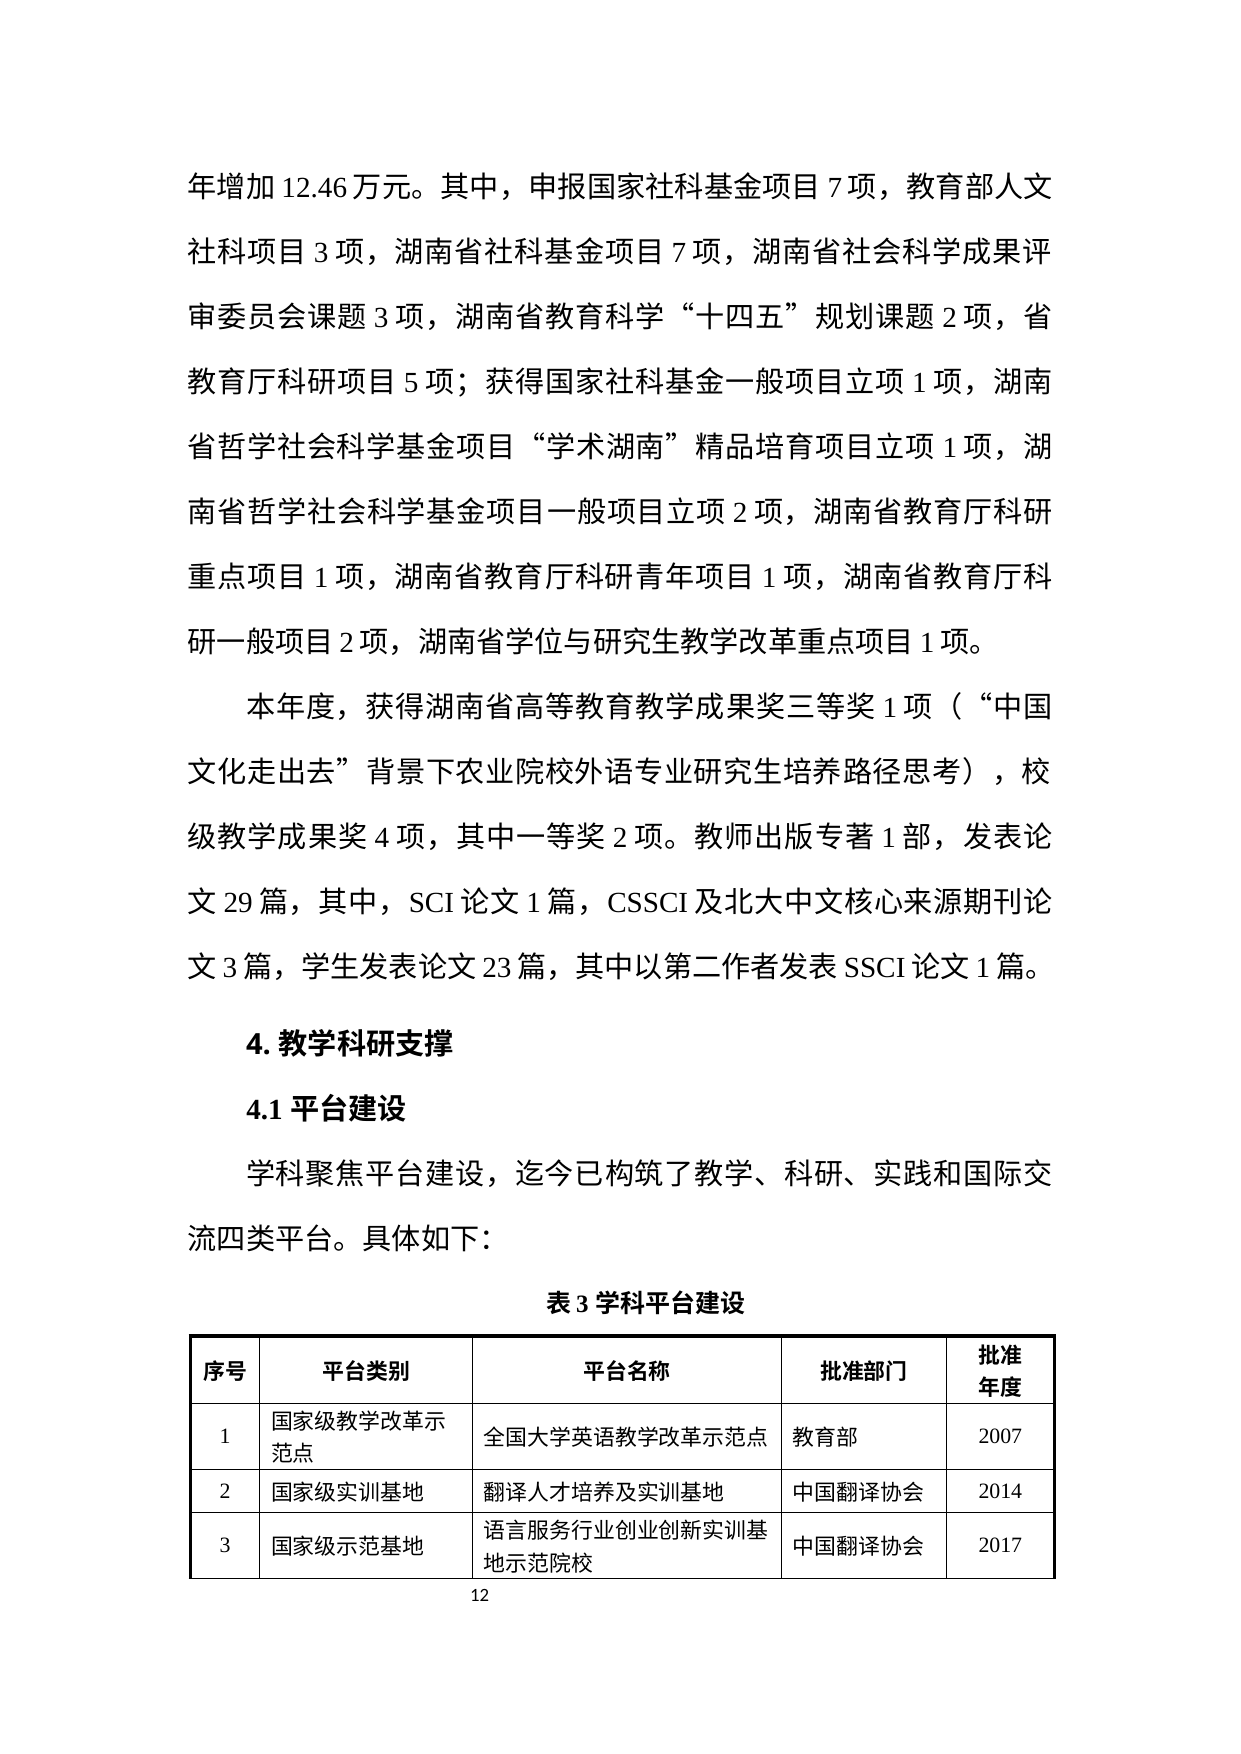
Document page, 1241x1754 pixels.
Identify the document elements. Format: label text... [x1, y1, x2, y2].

text 本年度，获得湖南省高等教育教学成果奖三等奖1项（“中国文化走出去”背景下农业院校外语专业研究生培养路径思考），校级教学成果奖4项，其中一等奖2项。教师出版专著1部，发表论文29篇，其中，SCI论文1篇，CSSCI及北大中文核心来源期刊论文3篇，学生发表论文23篇，其中以第二作者发表SSCI论文1篇。 [187, 672, 1053, 997]
table_cell 教育部 [782, 1404, 946, 1468]
table_cell 2 [192, 1470, 259, 1512]
table_header 序号 [192, 1338, 259, 1402]
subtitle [187, 152, 1053, 672]
table_header 批准 年度 [947, 1338, 1053, 1402]
table_header 平台类别 [260, 1338, 472, 1402]
table_cell 3 [192, 1513, 259, 1578]
table_cell 语言服务行业创业创新实训基地示范院校 [473, 1513, 781, 1578]
text 学科聚焦平台建设，迄今已构筑了教学、科研、实践和国际交流四类平台。具体如下： [187, 1139, 1053, 1269]
subtitle 表3 学科平台建设 [187, 1269, 1053, 1334]
text 4. 教学科研支撑 [246, 1009, 1053, 1074]
table_header 平台名称 [473, 1338, 781, 1402]
table_cell 2007 [947, 1404, 1053, 1468]
table_cell 1 [192, 1404, 259, 1468]
table_cell 国家级示范基地 [260, 1513, 472, 1578]
table_cell 中国翻译协会 [782, 1470, 946, 1512]
table_cell 国家级教学改革示范点 [260, 1404, 472, 1468]
table_cell 2014 [947, 1470, 1053, 1512]
table_cell 中国翻译协会 [782, 1513, 946, 1578]
table_cell 全国大学英语教学改革示范点 [473, 1404, 781, 1468]
text 4.1 平台建设 [187, 1074, 1053, 1139]
table_cell 2017 [947, 1513, 1053, 1578]
table_header 批准部门 [782, 1338, 946, 1402]
table_cell 翻译人才培养及实训基地 [473, 1470, 781, 1512]
table_cell 国家级实训基地 [260, 1470, 472, 1512]
